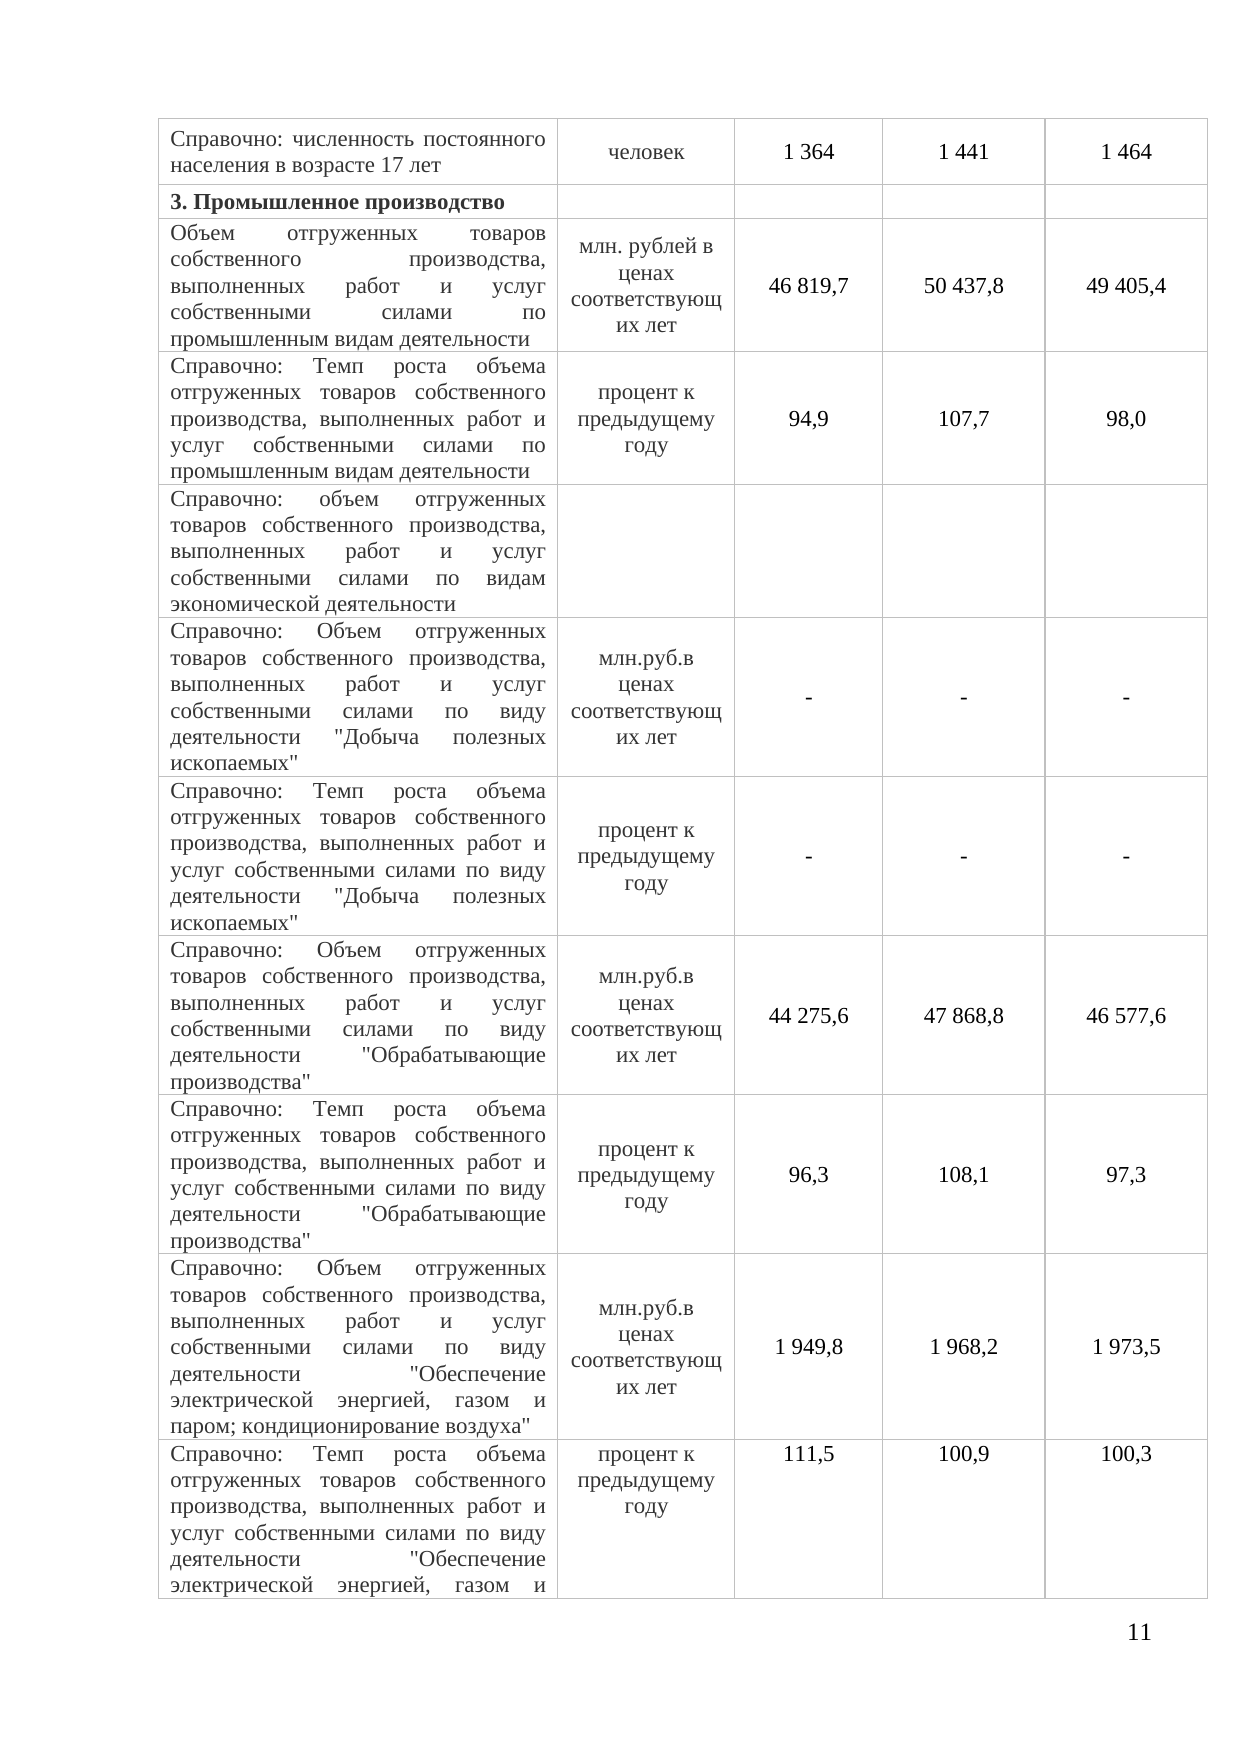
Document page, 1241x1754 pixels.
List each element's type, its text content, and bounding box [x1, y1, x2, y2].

table_cell - [735, 777, 882, 935]
table_cell Справочно: Объем отгруженных товаров собственного производства, выполненных работ и услуг собственными силами по виду деятельности "Добыча полезных ископаемых" [159, 618, 557, 776]
table_cell - [735, 618, 882, 776]
table_cell [1046, 485, 1207, 617]
table_cell 50 437,8 [883, 219, 1044, 351]
table_cell 3. Промышленное производство [159, 185, 557, 218]
table_cell [883, 185, 1044, 218]
table_cell 1 968,2 [883, 1254, 1044, 1439]
table_cell [558, 185, 734, 218]
table_cell процент к предыдущему году [558, 1095, 734, 1253]
table_cell [735, 185, 882, 218]
table_cell [1046, 185, 1207, 218]
table_cell процент к предыдущему году [558, 777, 734, 935]
table_cell млн.руб.в ценах соответствующих лет [558, 1254, 734, 1439]
table_cell Справочно: численность постоянного населения в возрасте 17 лет [159, 119, 557, 184]
table_cell 97,3 [1046, 1095, 1207, 1253]
table_cell Справочно: Темп роста объема отгруженных товаров собственного производства, выполненных работ и услуг собственными силами по виду деятельности "Добыча полезных ископаемых" [159, 777, 557, 935]
table_cell процент к предыдущему году [558, 352, 734, 484]
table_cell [558, 1440, 734, 1598]
table_cell 49 405,4 [1046, 219, 1207, 351]
table_cell - [1046, 777, 1207, 935]
table_cell 1 973,5 [1046, 1254, 1207, 1439]
table_cell [735, 485, 882, 617]
table_cell 46 819,7 [735, 219, 882, 351]
table_cell 47 868,8 [883, 936, 1044, 1094]
table_cell Справочно: объем отгруженных товаров собственного производства, выполненных работ и услуг собственными силами по видам экономической деятельности [159, 485, 557, 617]
table_cell 1 464 [1046, 119, 1207, 184]
table_cell - [883, 777, 1044, 935]
table_cell 1 364 [735, 119, 882, 184]
table_cell - [883, 618, 1044, 776]
table_cell Справочно: Темп роста объема отгруженных товаров собственного производства, выполненных работ и услуг собственными силами по виду деятельности "Обрабатывающие производства" [159, 1095, 557, 1253]
table_cell 46 577,6 [1046, 936, 1207, 1094]
table_cell 108,1 [883, 1095, 1044, 1253]
table_cell - [1046, 618, 1207, 776]
table_cell Справочно: Объем отгруженных товаров собственного производства, выполненных работ и услуг собственными силами по виду деятельности "Обеспечение электрической энергией, газом и паром; кондиционирование воздуха" [159, 1254, 557, 1439]
table_cell 1 441 [883, 119, 1044, 184]
table_cell млн.руб.в ценах соответствующих лет [558, 618, 734, 776]
table_cell млн.руб.в ценах соответствующих лет [558, 936, 734, 1094]
table_cell 1 949,8 [735, 1254, 882, 1439]
table_cell [883, 485, 1044, 617]
table_cell 44 275,6 [735, 936, 882, 1094]
table_cell млн. рублей в ценах соответствующих лет [558, 219, 734, 351]
table_cell 94,9 [735, 352, 882, 484]
table_cell 111,5 [735, 1440, 882, 1598]
table_cell 96,3 [735, 1095, 882, 1253]
table_cell Объем отгруженных товаров собственного производства, выполненных работ и услуг собственными силами по промышленным видам деятельности [159, 219, 557, 351]
table_cell Справочно: Объем отгруженных товаров собственного производства, выполненных работ и услуг собственными силами по виду деятельности "Обрабатывающие производства" [159, 936, 557, 1094]
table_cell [159, 1440, 557, 1598]
table_cell Справочно: Темп роста объема отгруженных товаров собственного производства, выполненных работ и услуг собственными силами по промышленным видам деятельности [159, 352, 557, 484]
table_cell 100,9 [883, 1440, 1044, 1598]
table_cell 100,3 [1046, 1440, 1207, 1598]
table_cell [558, 485, 734, 617]
table_cell 107,7 [883, 352, 1044, 484]
table_cell 98,0 [1046, 352, 1207, 484]
table_cell человек [558, 119, 734, 184]
